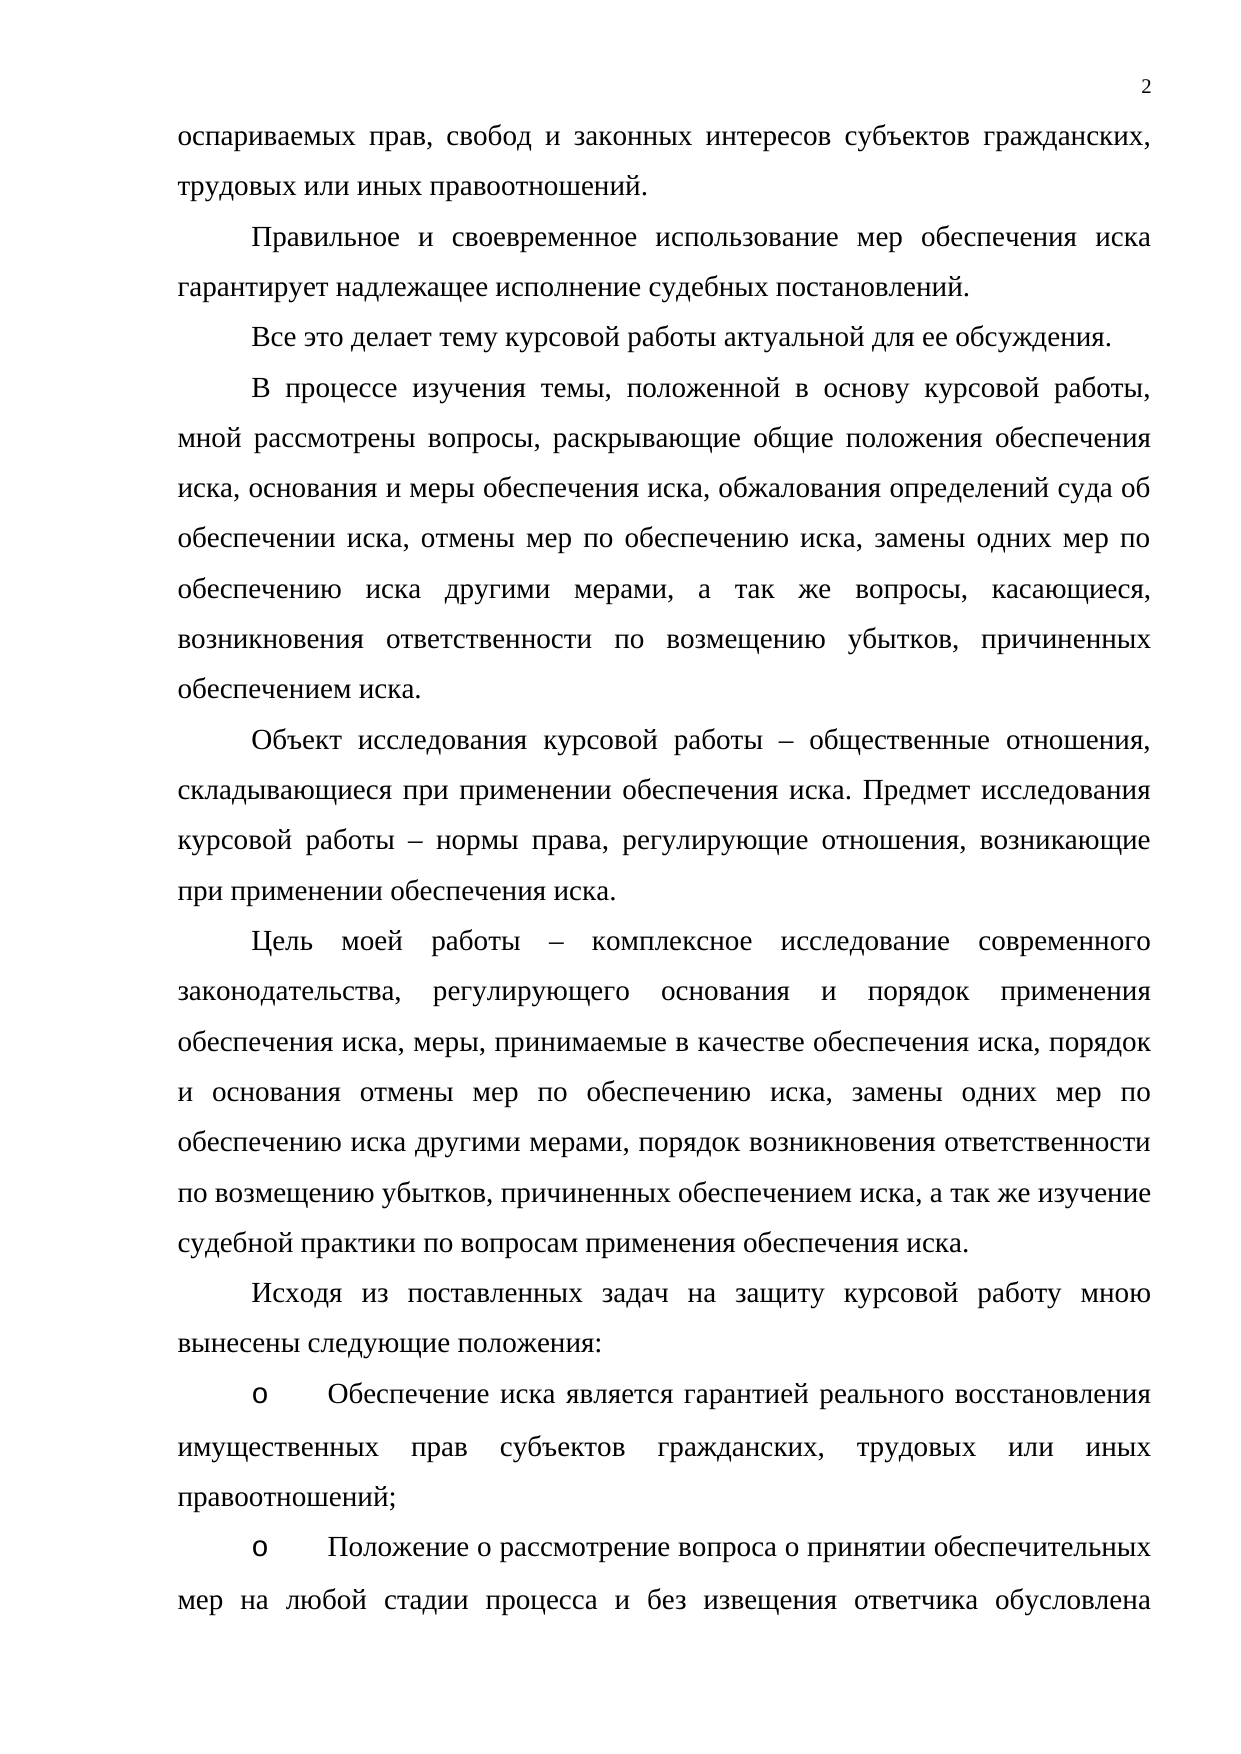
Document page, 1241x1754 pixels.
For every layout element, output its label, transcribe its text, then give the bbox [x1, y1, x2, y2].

text Все это делает тему курсовой работы актуальной для ее обсуждения. [177, 319, 1152, 353]
text Цель моей работы – комплексное исследование современного законодательства, регулирующего основания и порядок применения обеспечения иска, меры, принимаемые в качестве обеспечения иска, порядок и основания отмены мер по обеспечению иска, замены одних мер по обеспечению иска другими мерами, порядок возникновения ответственности по возмещению убытков, причиненных обеспечением иска, а так же изучение судебной практики по вопросам применения обеспечения иска. [177, 923, 1152, 1258]
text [177, 118, 1152, 202]
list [177, 1529, 1152, 1616]
text Объект исследования курсовой работы – общественные отношения, складывающиеся при применении обеспечения иска. Предмет исследования курсовой работы – нормы права, регулирующие отношения, возникающие при применении обеспечения иска. [177, 722, 1152, 906]
text Исходя из поставленных задач на защиту курсовой работу мною вынесены следующие положения: [177, 1275, 1152, 1359]
list Обеспечение иска является гарантией реального восстановления имущественных прав субъектов гражданских, трудовых или иных правоотношений; [177, 1376, 1152, 1513]
text Правильное и своевременное использование мер обеспечения иска гарантирует надлежащее исполнение судебных постановлений. [177, 219, 1152, 303]
text В процессе изучения темы, положенной в основу курсовой работы, мной рассмотрены вопросы, раскрывающие общие положения обеспечения иска, основания и меры обеспечения иска, обжалования определений суда об обеспечении иска, отмены мер по обеспечению иска, замены одних мер по обеспечению иска другими мерами, а так же вопросы, касающиеся, возникновения ответственности по возмещению убытков, причиненных обеспечением иска. [177, 370, 1152, 705]
